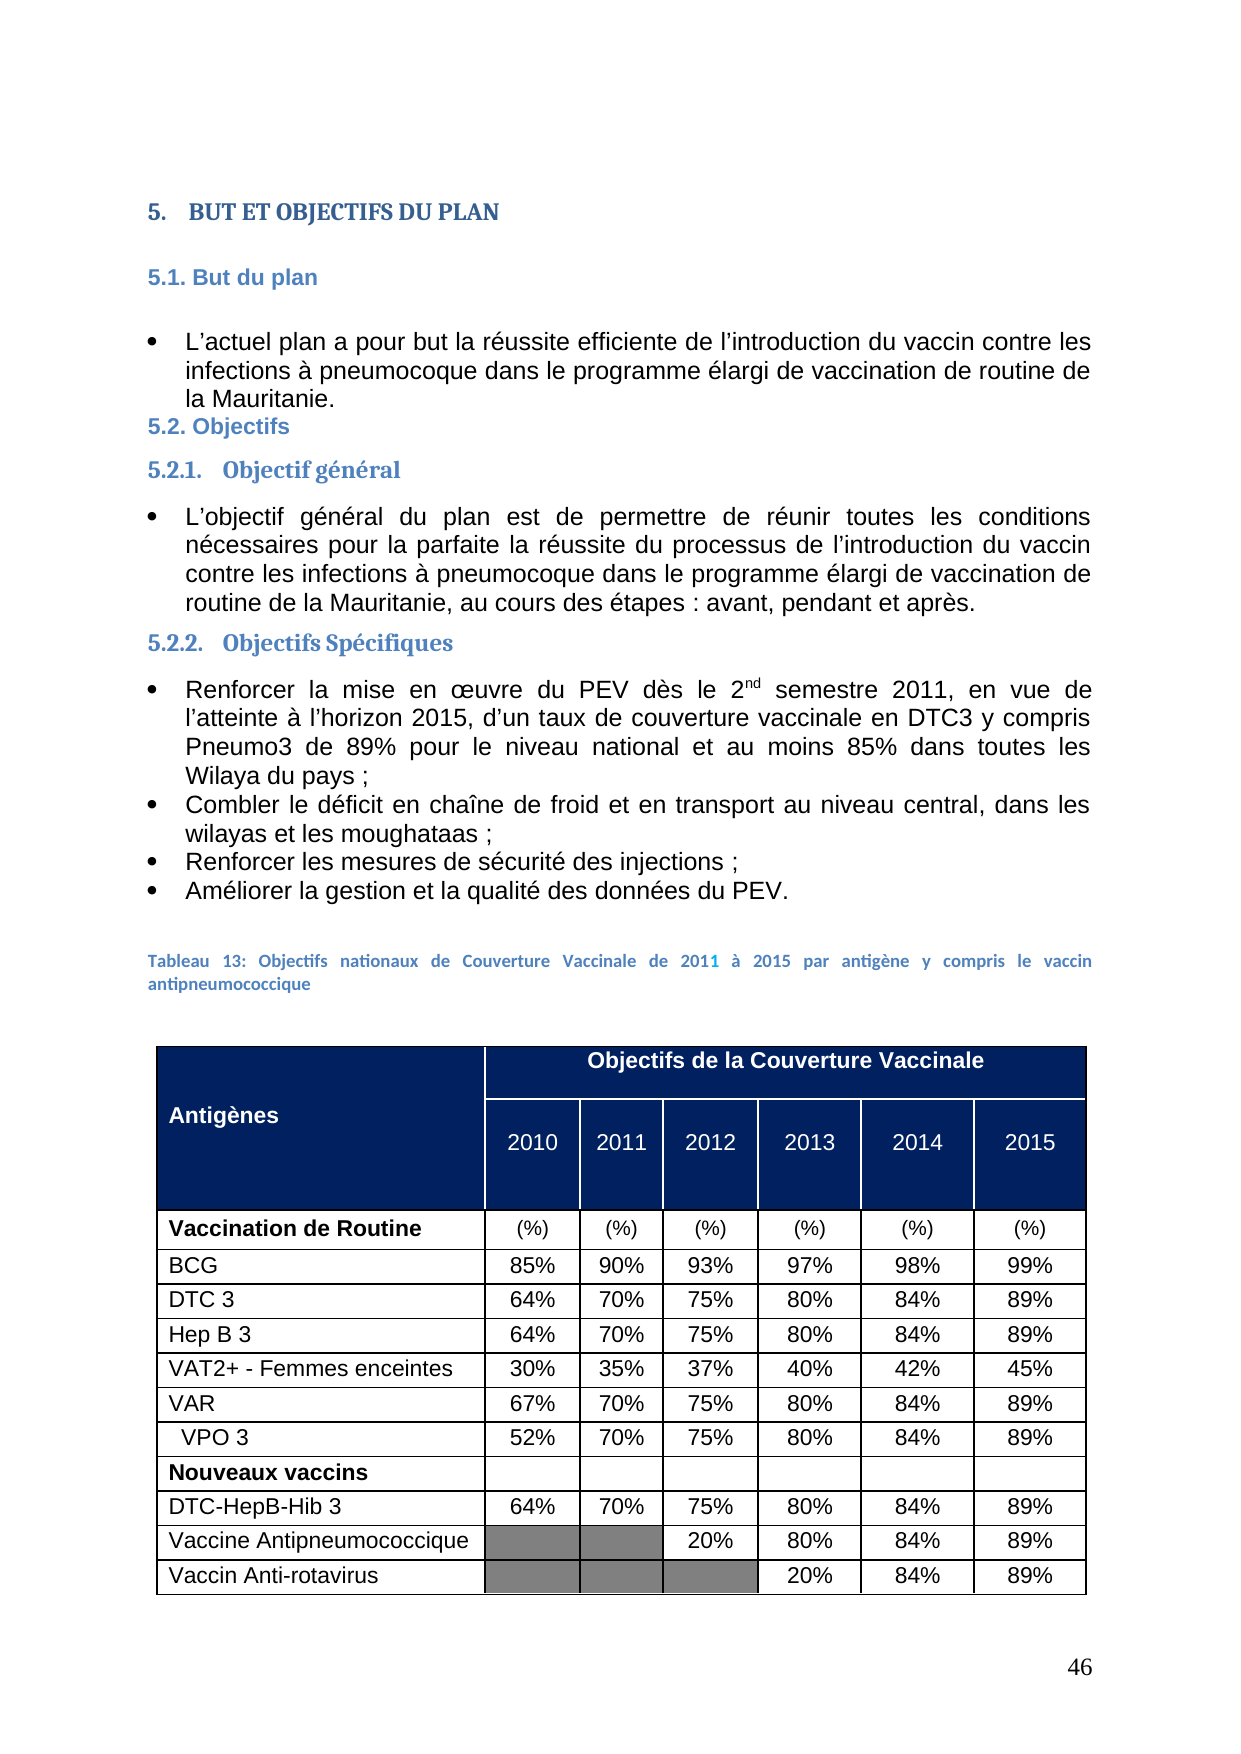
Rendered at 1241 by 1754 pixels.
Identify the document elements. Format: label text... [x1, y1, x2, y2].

table_cell Nouveaux vaccins [158, 1457, 484, 1490]
table_cell 89% [975, 1561, 1085, 1593]
table_cell 67% [486, 1388, 579, 1421]
table_cell 75% [664, 1388, 757, 1421]
table_cell Vaccin Anti-rotavirus [158, 1561, 484, 1593]
table_cell 90% [581, 1250, 662, 1283]
table_cell 93% [664, 1250, 757, 1283]
table_cell 98% [862, 1250, 973, 1283]
table_cell 2010 [486, 1100, 579, 1209]
table_cell [759, 1457, 860, 1490]
table_cell BCG [158, 1250, 484, 1283]
title Objectifs [148, 413, 1093, 439]
table_cell 37% [664, 1354, 757, 1387]
table_cell 70% [581, 1285, 662, 1318]
table_cell (%) [975, 1211, 1085, 1249]
list Renforcer la mise en œuvre du PEV dès le 2nd semestre 2011, en vue de l’atteinte à l’horizon 2015, d’un taux de couverture vaccinale en DTC3 y compris Pneumo3 de 89% pour le niveau national et au moins 85% dans toutes les Wilaya du pays ; [148, 674, 1093, 790]
title But du plan [148, 264, 1093, 290]
table_cell Vaccine Antipneumococcique [158, 1526, 484, 1559]
table_cell 80% [759, 1319, 860, 1352]
table_cell 2013 [759, 1100, 860, 1209]
table_cell VPO 3 [158, 1423, 484, 1456]
table_cell [486, 1526, 579, 1559]
table_cell [581, 1561, 662, 1593]
table_cell [486, 1457, 579, 1490]
table_cell 84% [862, 1285, 973, 1318]
table_cell Hep B 3 [158, 1319, 484, 1352]
table_cell 75% [664, 1319, 757, 1352]
list L’objectif général du plan est de permettre de réunir toutes les conditions nécessaires pour la parfaite la réussite du processus de l’introduction du vaccin contre les infections à pneumocoque dans le programme élargi de vaccination de routine de la Mauritanie, au cours des étapes : avant, pendant et après. [148, 501, 1093, 617]
table_cell 84% [862, 1388, 973, 1421]
table_cell 89% [975, 1492, 1085, 1524]
table_cell [664, 1561, 757, 1593]
table_cell 97% [759, 1250, 860, 1283]
table_cell 30% [486, 1354, 579, 1387]
table_cell 64% [486, 1492, 579, 1524]
table_cell VAT2+ - Femmes enceintes [158, 1354, 484, 1387]
title Objectifs Spécifiques [148, 629, 1093, 658]
table_cell 84% [862, 1526, 973, 1559]
table_cell [664, 1457, 757, 1490]
table_cell 45% [975, 1354, 1085, 1387]
table_cell 84% [862, 1561, 973, 1593]
table_cell 2011 [581, 1100, 662, 1209]
table_cell 84% [862, 1492, 973, 1524]
table_cell [486, 1561, 579, 1593]
table_cell 84% [862, 1319, 973, 1352]
table_cell VAR [158, 1388, 484, 1421]
table_cell 40% [759, 1354, 860, 1387]
table_cell [581, 1526, 662, 1559]
table_cell 20% [759, 1561, 860, 1593]
table_cell (%) [759, 1211, 860, 1249]
list Combler le déficit en chaîne de froid et en transport au niveau central, dans les wilayas et les moughataas ; [148, 790, 1093, 847]
list Améliorer la gestion et la qualité des données du PEV. [148, 876, 1093, 905]
table_cell 75% [664, 1423, 757, 1456]
table_cell Vaccination de Routine [158, 1211, 484, 1249]
table_cell (%) [862, 1211, 973, 1249]
table_cell 70% [581, 1319, 662, 1352]
table_cell 70% [581, 1492, 662, 1524]
table_cell 84% [862, 1423, 973, 1456]
table_cell 42% [862, 1354, 973, 1387]
table_cell 64% [486, 1319, 579, 1352]
table_cell 89% [975, 1285, 1085, 1318]
table_cell 64% [486, 1285, 579, 1318]
table_cell 80% [759, 1423, 860, 1456]
table_header Antigènes [158, 1047, 484, 1209]
table_cell 2014 [862, 1100, 973, 1209]
table_cell 85% [486, 1250, 579, 1283]
table_cell DTC 3 [158, 1285, 484, 1318]
table_cell 20% [664, 1526, 757, 1559]
table_cell (%) [581, 1211, 662, 1249]
table_cell 75% [664, 1285, 757, 1318]
table_cell 70% [581, 1423, 662, 1456]
table_cell [581, 1457, 662, 1490]
table_cell 80% [759, 1492, 860, 1524]
title Objectif général [148, 456, 1093, 485]
table_cell (%) [486, 1211, 579, 1249]
subtitle BUT ET OBJECTIFS DU PLAN [148, 198, 1093, 226]
table_cell 2015 [975, 1100, 1085, 1209]
table_cell DTC-HepB-Hib 3 [158, 1492, 484, 1524]
table_cell 75% [664, 1492, 757, 1524]
table_cell 99% [975, 1250, 1085, 1283]
table_cell [862, 1457, 973, 1490]
list L’actuel plan a pour but la réussite efficiente de l’introduction du vaccin contre les infections à pneumocoque dans le programme élargi de vaccination de routine de la Mauritanie. [148, 327, 1093, 413]
table_header Objectifs de la Couverture Vaccinale [486, 1047, 1085, 1098]
table_cell 52% [486, 1423, 579, 1456]
table_cell 80% [759, 1285, 860, 1318]
table_cell 89% [975, 1423, 1085, 1456]
table_cell 80% [759, 1388, 860, 1421]
table_cell 89% [975, 1526, 1085, 1559]
table_cell 35% [581, 1354, 662, 1387]
table_cell 80% [759, 1526, 860, 1559]
table_cell [975, 1457, 1085, 1490]
table_cell 70% [581, 1388, 662, 1421]
list Renforcer les mesures de sécurité des injections ; [148, 847, 1093, 876]
table_cell (%) [664, 1211, 757, 1249]
table_cell 89% [975, 1319, 1085, 1352]
table_cell 89% [975, 1388, 1085, 1421]
table_cell 2012 [664, 1100, 757, 1209]
